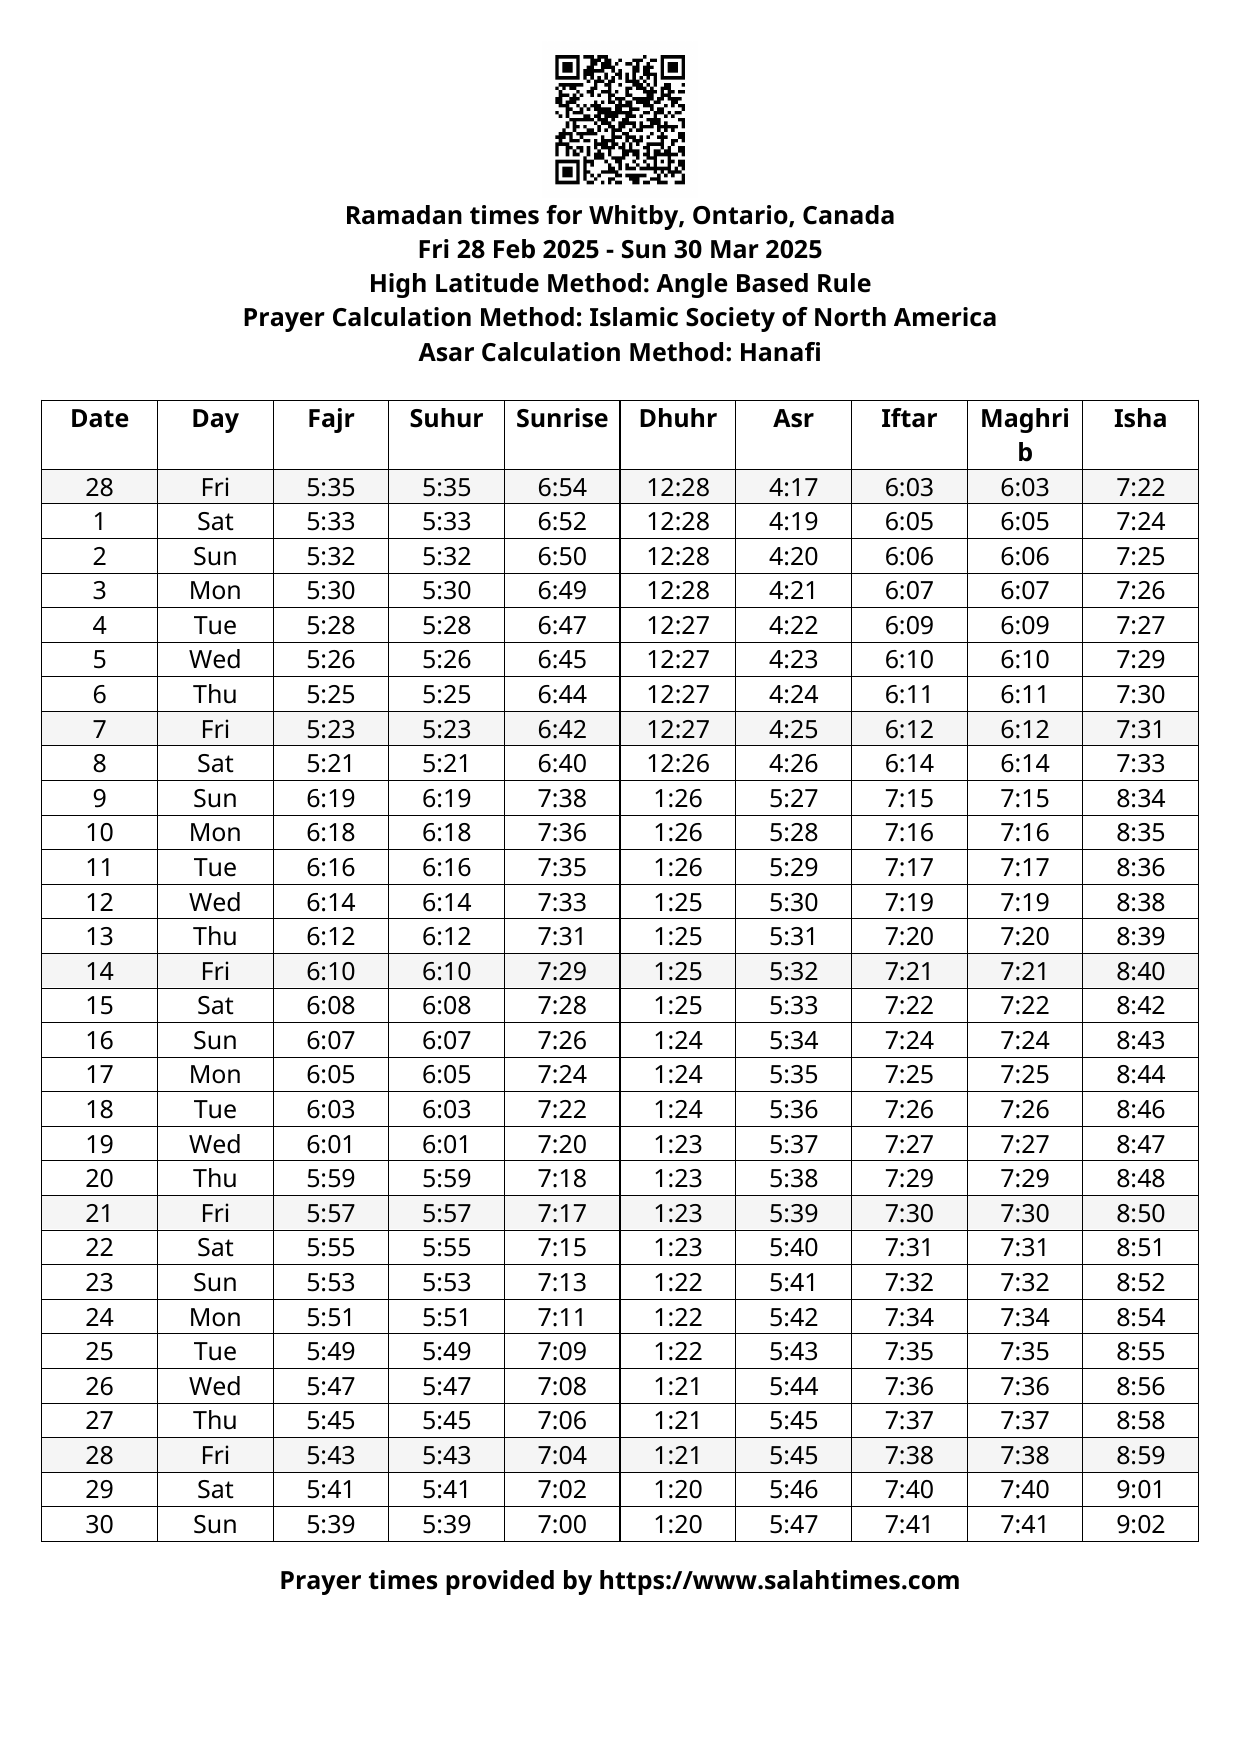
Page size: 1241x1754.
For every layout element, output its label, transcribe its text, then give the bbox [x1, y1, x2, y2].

table_header Iftar [852, 401, 967, 469]
table_cell 12:28 [621, 574, 735, 607]
table_cell 7:08 [505, 1369, 619, 1402]
table_cell 8:58 [1083, 1404, 1198, 1437]
table_cell 7:22 [968, 989, 1082, 1022]
table_cell 7:27 [852, 1127, 967, 1160]
table_header Asr [736, 401, 851, 469]
table_cell 7:25 [852, 1058, 967, 1091]
table_cell 5:23 [389, 712, 504, 745]
table_cell Thu [158, 1404, 273, 1437]
table_cell 18 [42, 1092, 157, 1126]
table_cell 5:26 [389, 643, 504, 676]
table_cell 5:59 [274, 1161, 388, 1195]
table_cell 7:24 [852, 1023, 967, 1057]
table_cell 12:26 [621, 746, 735, 780]
table_cell 6:12 [389, 919, 504, 953]
table_cell 5:32 [389, 539, 504, 572]
table_cell 9 [42, 781, 157, 814]
table_cell Mon [158, 1300, 273, 1333]
table_cell 5:45 [736, 1404, 851, 1437]
table_cell 1:26 [621, 816, 735, 849]
table_cell Fri [158, 470, 273, 503]
table_cell Tue [158, 850, 273, 884]
text High Latitude Method: Angle Based Rule [42, 266, 1198, 300]
table_cell 6:12 [852, 712, 967, 745]
table_cell 7:35 [852, 1334, 967, 1368]
table_cell 1:23 [621, 1196, 735, 1229]
table_cell 6:01 [274, 1127, 388, 1160]
table_cell 6:10 [852, 643, 967, 676]
table_cell 5:41 [389, 1473, 504, 1506]
table_cell 7:20 [505, 1127, 619, 1160]
table_cell 6:40 [505, 746, 619, 780]
table_cell 5:30 [736, 885, 851, 918]
table_cell 1:26 [621, 781, 735, 814]
table_cell 12:28 [621, 539, 735, 572]
table_cell 5:55 [389, 1231, 504, 1264]
table_cell 22 [42, 1231, 157, 1264]
table_cell 10 [42, 816, 157, 849]
table_cell Fri [158, 712, 273, 745]
table_cell 7:25 [1083, 539, 1198, 572]
table_cell 6:44 [505, 677, 619, 711]
table_cell 5:47 [736, 1507, 851, 1541]
table_cell 7:34 [968, 1300, 1082, 1333]
table_cell 12:28 [621, 470, 735, 503]
table_cell 13 [42, 919, 157, 953]
table_cell 7:17 [968, 850, 1082, 884]
table_cell 6:16 [389, 850, 504, 884]
table_cell 7:22 [505, 1092, 619, 1126]
table_cell 6:07 [274, 1023, 388, 1057]
table_cell 28 [42, 470, 157, 503]
table_cell 5:27 [736, 781, 851, 814]
table_cell 5:23 [274, 712, 388, 745]
table_header Date [42, 401, 157, 469]
table_cell 5:46 [736, 1473, 851, 1506]
table_cell 6:11 [852, 677, 967, 711]
table_cell 7:33 [1083, 746, 1198, 780]
table_cell 6:10 [274, 954, 388, 987]
table_cell 4:23 [736, 643, 851, 676]
table_cell 7:19 [852, 885, 967, 918]
table_header Isha [1083, 401, 1198, 469]
table_cell Thu [158, 919, 273, 953]
table_cell 7:17 [852, 850, 967, 884]
table_cell 4:26 [736, 746, 851, 780]
table_cell 7:06 [505, 1404, 619, 1437]
table_cell Mon [158, 574, 273, 607]
table_cell 7:30 [968, 1196, 1082, 1229]
table_cell 5:55 [274, 1231, 388, 1264]
table_cell 8:46 [1083, 1092, 1198, 1126]
table_cell 4:17 [736, 470, 851, 503]
table_cell 7:32 [852, 1265, 967, 1299]
table_cell 6:14 [274, 885, 388, 918]
table_cell 7:34 [852, 1300, 967, 1333]
table_cell 12:27 [621, 643, 735, 676]
table_cell 7:27 [968, 1127, 1082, 1160]
table_cell 7:35 [968, 1334, 1082, 1368]
table_cell 6:09 [968, 608, 1082, 642]
table_cell 7:24 [1083, 504, 1198, 538]
table_cell 7:31 [1083, 712, 1198, 745]
table_cell 4:24 [736, 677, 851, 711]
table_cell 6:03 [274, 1092, 388, 1126]
table_cell 5:43 [274, 1438, 388, 1472]
table_cell Fri [158, 1438, 273, 1472]
table_cell 12 [42, 885, 157, 918]
table_cell 5:39 [736, 1196, 851, 1229]
table_cell 1:23 [621, 1127, 735, 1160]
table_cell 5:32 [736, 954, 851, 987]
table_header Sunrise [505, 401, 619, 469]
table_cell Fri [158, 954, 273, 987]
table_cell 6:05 [852, 504, 967, 538]
table_cell Mon [158, 1058, 273, 1091]
table_cell 6:49 [505, 574, 619, 607]
table_cell 5:28 [736, 816, 851, 849]
table_cell 1:25 [621, 885, 735, 918]
table_cell 24 [42, 1300, 157, 1333]
table_cell 8:43 [1083, 1023, 1198, 1057]
table_cell 1:24 [621, 1058, 735, 1091]
table_cell 7:16 [852, 816, 967, 849]
table_cell 8:44 [1083, 1058, 1198, 1091]
table_cell 7:29 [968, 1161, 1082, 1195]
table_cell 5:29 [736, 850, 851, 884]
table_cell 5:28 [389, 608, 504, 642]
table_cell 5:45 [389, 1404, 504, 1437]
table_cell 9:01 [1083, 1473, 1198, 1506]
table_cell 1:25 [621, 919, 735, 953]
table_cell 8:36 [1083, 850, 1198, 884]
table_cell 7:31 [852, 1231, 967, 1264]
table_cell 1:22 [621, 1334, 735, 1368]
table_cell Wed [158, 885, 273, 918]
table_cell 6:05 [389, 1058, 504, 1091]
table_cell 1:22 [621, 1265, 735, 1299]
table_cell 7:16 [968, 816, 1082, 849]
table_cell 7:31 [968, 1231, 1082, 1264]
table_cell 19 [42, 1127, 157, 1160]
table_cell 5:38 [736, 1161, 851, 1195]
table_cell 4:22 [736, 608, 851, 642]
table_cell Fri [158, 1196, 273, 1229]
table_cell 2 [42, 539, 157, 572]
table_cell 30 [42, 1507, 157, 1541]
text Prayer Calculation Method: Islamic Society of North America [42, 300, 1198, 334]
table_cell 5:39 [389, 1507, 504, 1541]
table_cell 6:07 [968, 574, 1082, 607]
table_cell 5:32 [274, 539, 388, 572]
table_cell 7:32 [968, 1265, 1082, 1299]
table_cell Sat [158, 504, 273, 538]
table_cell 5:25 [274, 677, 388, 711]
table_cell 6:19 [274, 781, 388, 814]
table_cell 5:45 [274, 1404, 388, 1437]
table_cell 6:52 [505, 504, 619, 538]
table_cell 27 [42, 1404, 157, 1437]
table_cell Sat [158, 746, 273, 780]
table_cell 8:59 [1083, 1438, 1198, 1472]
table_cell 6:42 [505, 712, 619, 745]
table_cell Sat [158, 1231, 273, 1264]
table_cell 1:25 [621, 954, 735, 987]
table_cell 7:24 [968, 1023, 1082, 1057]
table_cell 7:22 [852, 989, 967, 1022]
table_cell 5:31 [736, 919, 851, 953]
table_cell 7 [42, 712, 157, 745]
table_header Maghrib [968, 401, 1082, 469]
table_cell 6:45 [505, 643, 619, 676]
table_cell 7:37 [968, 1404, 1082, 1437]
table_cell 6:10 [968, 643, 1082, 676]
table_cell 8 [42, 746, 157, 780]
table_cell 7:21 [852, 954, 967, 987]
table_cell 20 [42, 1161, 157, 1195]
table_cell 7:41 [852, 1507, 967, 1541]
table_cell 12:27 [621, 712, 735, 745]
table_cell 8:47 [1083, 1127, 1198, 1160]
table_cell 5 [42, 643, 157, 676]
table_cell 5:39 [274, 1507, 388, 1541]
table_cell 6:03 [968, 470, 1082, 503]
table_cell 7:37 [852, 1404, 967, 1437]
table_cell 6:05 [274, 1058, 388, 1091]
table_cell 7:36 [968, 1369, 1082, 1402]
table_cell 1:20 [621, 1507, 735, 1541]
table_cell 5:51 [274, 1300, 388, 1333]
table_cell 4:20 [736, 539, 851, 572]
table_cell 6:50 [505, 539, 619, 572]
table_cell 5:59 [389, 1161, 504, 1195]
table_cell 7:02 [505, 1473, 619, 1506]
table_cell 8:34 [1083, 781, 1198, 814]
table_cell 5:30 [389, 574, 504, 607]
table_cell 6:16 [274, 850, 388, 884]
table_cell 7:28 [505, 989, 619, 1022]
table_cell 5:26 [274, 643, 388, 676]
table_cell 7:30 [1083, 677, 1198, 711]
table_cell 4:19 [736, 504, 851, 538]
table_cell 6:19 [389, 781, 504, 814]
table_cell Sat [158, 989, 273, 1022]
table_cell 14 [42, 954, 157, 987]
table_cell 7:20 [968, 919, 1082, 953]
table_cell 1:24 [621, 1023, 735, 1057]
table_cell 5:51 [389, 1300, 504, 1333]
table_cell 9:02 [1083, 1507, 1198, 1541]
table_cell Wed [158, 1127, 273, 1160]
table_cell 5:49 [389, 1334, 504, 1368]
table_cell 5:53 [389, 1265, 504, 1299]
table_cell 8:52 [1083, 1265, 1198, 1299]
table_cell 6:14 [389, 885, 504, 918]
table_cell 8:39 [1083, 919, 1198, 953]
table_cell 5:43 [736, 1334, 851, 1368]
text Asar Calculation Method: Hanafi [42, 334, 1198, 368]
table_cell 7:26 [968, 1092, 1082, 1126]
picture [542, 41, 699, 198]
table_cell 5:34 [736, 1023, 851, 1057]
table_cell 8:54 [1083, 1300, 1198, 1333]
table_cell 5:57 [389, 1196, 504, 1229]
table_cell 12:28 [621, 504, 735, 538]
table_cell 7:33 [505, 885, 619, 918]
table_cell 7:29 [1083, 643, 1198, 676]
table_cell 5:44 [736, 1369, 851, 1402]
table_cell 1:24 [621, 1092, 735, 1126]
table_cell 6:47 [505, 608, 619, 642]
table_cell Tue [158, 1092, 273, 1126]
table_header Fajr [274, 401, 388, 469]
table_cell 6:18 [274, 816, 388, 849]
table_cell 7:38 [505, 781, 619, 814]
table_cell 16 [42, 1023, 157, 1057]
table_cell 5:35 [736, 1058, 851, 1091]
table_cell 5:35 [274, 470, 388, 503]
table_cell 29 [42, 1473, 157, 1506]
table_header Suhur [389, 401, 504, 469]
table_cell 5:43 [389, 1438, 504, 1472]
table_cell 6:03 [389, 1092, 504, 1126]
table_cell 5:21 [389, 746, 504, 780]
table_cell 7:26 [505, 1023, 619, 1057]
table_cell 7:41 [968, 1507, 1082, 1541]
table_cell 6:14 [852, 746, 967, 780]
table_cell 5:41 [736, 1265, 851, 1299]
table_cell 8:50 [1083, 1196, 1198, 1229]
table_cell Thu [158, 677, 273, 711]
table_cell Wed [158, 1369, 273, 1402]
table_cell 5:21 [274, 746, 388, 780]
table_cell 25 [42, 1334, 157, 1368]
table_cell 7:27 [1083, 608, 1198, 642]
table_cell 5:49 [274, 1334, 388, 1368]
table_cell 5:35 [389, 470, 504, 503]
table_cell 5:45 [736, 1438, 851, 1472]
table_cell 7:38 [852, 1438, 967, 1472]
table_cell 6:08 [389, 989, 504, 1022]
table_cell Sat [158, 1473, 273, 1506]
table_cell 8:42 [1083, 989, 1198, 1022]
table_cell 7:15 [968, 781, 1082, 814]
table_cell 1:22 [621, 1300, 735, 1333]
table_cell 6:54 [505, 470, 619, 503]
table_cell 5:36 [736, 1092, 851, 1126]
table_cell 6:09 [852, 608, 967, 642]
table_cell 8:40 [1083, 954, 1198, 987]
table_cell 1 [42, 504, 157, 538]
text Prayer times provided by https://www.salahtimes.com [42, 1563, 1198, 1597]
table_cell 5:40 [736, 1231, 851, 1264]
table_cell 7:09 [505, 1334, 619, 1368]
table_cell 6:07 [852, 574, 967, 607]
table_cell 5:47 [274, 1369, 388, 1402]
table_cell Sun [158, 1265, 273, 1299]
table_cell 6:12 [968, 712, 1082, 745]
table_cell 17 [42, 1058, 157, 1091]
table_cell 6:14 [968, 746, 1082, 780]
table_cell 7:35 [505, 850, 619, 884]
table_cell Thu [158, 1161, 273, 1195]
table_cell 7:15 [852, 781, 967, 814]
table_cell 6:10 [389, 954, 504, 987]
table_cell Sun [158, 1507, 273, 1541]
table_cell 5:37 [736, 1127, 851, 1160]
table_cell 4:21 [736, 574, 851, 607]
table_cell 7:11 [505, 1300, 619, 1333]
table_cell 7:29 [852, 1161, 967, 1195]
table_cell 1:20 [621, 1473, 735, 1506]
table_cell 7:40 [852, 1473, 967, 1506]
table_cell 7:19 [968, 885, 1082, 918]
table_cell 7:13 [505, 1265, 619, 1299]
table_cell 7:26 [852, 1092, 967, 1126]
table_cell 6:12 [274, 919, 388, 953]
table_cell 7:17 [505, 1196, 619, 1229]
table_cell 26 [42, 1369, 157, 1402]
table_cell 6 [42, 677, 157, 711]
table_cell 6:03 [852, 470, 967, 503]
table_cell 1:21 [621, 1369, 735, 1402]
table_cell 7:04 [505, 1438, 619, 1472]
table_cell 6:18 [389, 816, 504, 849]
table_cell 1:26 [621, 850, 735, 884]
table_cell 7:25 [968, 1058, 1082, 1091]
table_cell 5:25 [389, 677, 504, 711]
table_cell 6:06 [852, 539, 967, 572]
table_cell 6:08 [274, 989, 388, 1022]
table_cell 5:47 [389, 1369, 504, 1402]
table_cell 5:33 [736, 989, 851, 1022]
table_cell 5:42 [736, 1300, 851, 1333]
table_cell 7:29 [505, 954, 619, 987]
table_cell 7:36 [852, 1369, 967, 1402]
table_cell 5:30 [274, 574, 388, 607]
table_cell 7:40 [968, 1473, 1082, 1506]
table_cell 4 [42, 608, 157, 642]
table_cell 7:26 [1083, 574, 1198, 607]
table_cell 5:33 [389, 504, 504, 538]
table_cell Sun [158, 539, 273, 572]
table_cell 7:00 [505, 1507, 619, 1541]
table_cell 6:05 [968, 504, 1082, 538]
table_cell 28 [42, 1438, 157, 1472]
table_cell Wed [158, 643, 273, 676]
table_cell 1:21 [621, 1438, 735, 1472]
table_cell 15 [42, 989, 157, 1022]
table_cell 12:27 [621, 608, 735, 642]
table_cell 5:41 [274, 1473, 388, 1506]
table_header Day [158, 401, 273, 469]
table_cell 8:56 [1083, 1369, 1198, 1402]
table_cell 1:23 [621, 1231, 735, 1264]
table_cell 7:30 [852, 1196, 967, 1229]
table_cell 4:25 [736, 712, 851, 745]
table_cell 7:21 [968, 954, 1082, 987]
table_cell Mon [158, 816, 273, 849]
table_cell 5:28 [274, 608, 388, 642]
text Ramadan times for Whitby, Ontario, Canada [42, 198, 1198, 232]
table_cell 6:06 [968, 539, 1082, 572]
table_cell 7:22 [1083, 470, 1198, 503]
table_cell Sun [158, 1023, 273, 1057]
table_cell 7:36 [505, 816, 619, 849]
table_cell 7:31 [505, 919, 619, 953]
table_cell 23 [42, 1265, 157, 1299]
table_cell 7:38 [968, 1438, 1082, 1472]
table_cell 21 [42, 1196, 157, 1229]
table_cell 7:20 [852, 919, 967, 953]
table_cell 1:21 [621, 1404, 735, 1437]
table_cell 3 [42, 574, 157, 607]
table_cell 5:33 [274, 504, 388, 538]
table_cell 5:53 [274, 1265, 388, 1299]
table_cell Tue [158, 1334, 273, 1368]
table_cell 7:18 [505, 1161, 619, 1195]
table_cell 5:57 [274, 1196, 388, 1229]
table_cell 8:38 [1083, 885, 1198, 918]
table_header Dhuhr [621, 401, 735, 469]
table_cell 12:27 [621, 677, 735, 711]
table_cell Tue [158, 608, 273, 642]
table_cell 7:15 [505, 1231, 619, 1264]
table_cell 11 [42, 850, 157, 884]
table_cell 7:24 [505, 1058, 619, 1091]
table_cell 8:48 [1083, 1161, 1198, 1195]
table_cell 6:01 [389, 1127, 504, 1160]
table_cell 6:07 [389, 1023, 504, 1057]
text Fri 28 Feb 2025 - Sun 30 Mar 2025 [42, 232, 1198, 266]
table_cell Sun [158, 781, 273, 814]
table_cell 8:35 [1083, 816, 1198, 849]
table_cell 8:51 [1083, 1231, 1198, 1264]
table_cell 6:11 [968, 677, 1082, 711]
table_cell 1:25 [621, 989, 735, 1022]
table_cell 8:55 [1083, 1334, 1198, 1368]
table_cell 1:23 [621, 1161, 735, 1195]
